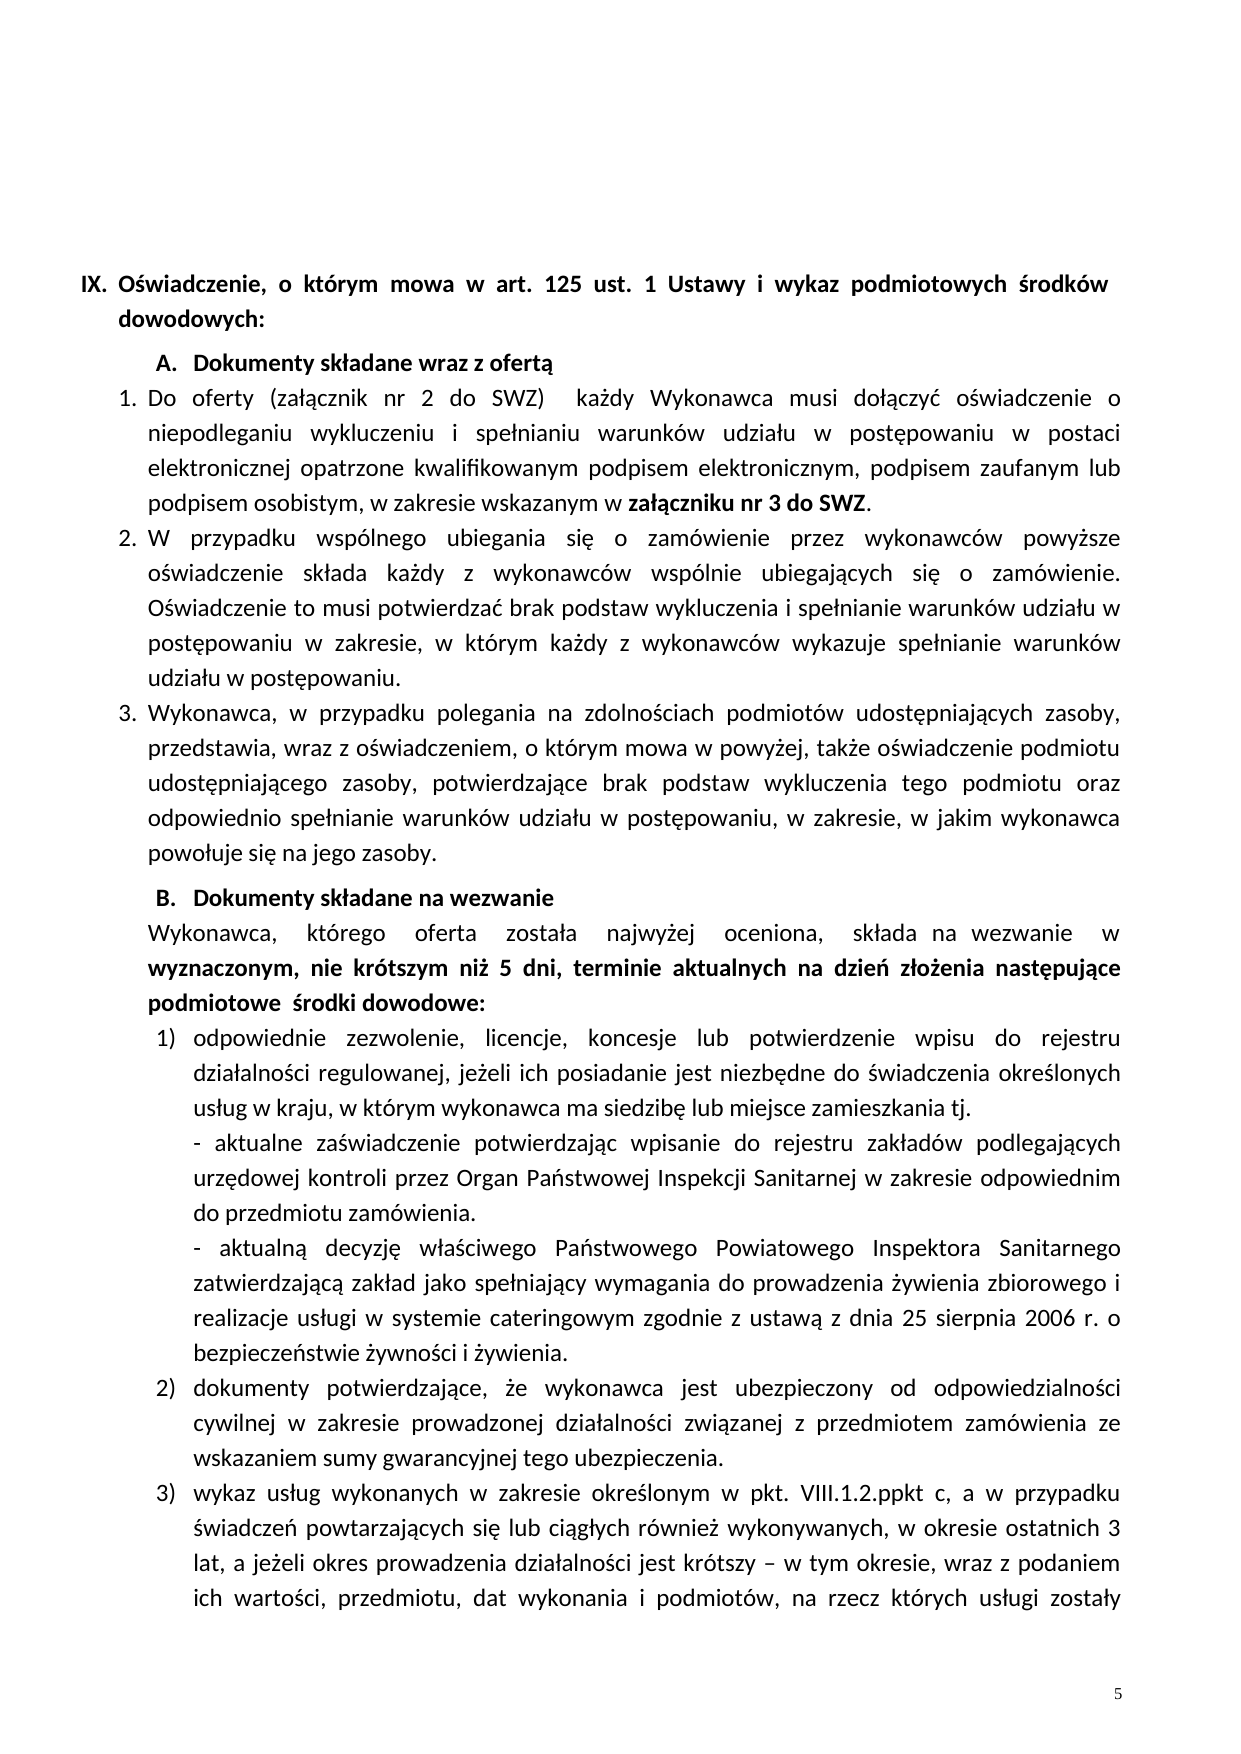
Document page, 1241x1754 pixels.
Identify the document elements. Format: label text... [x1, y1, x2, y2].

list odpowiednie zezwolenie, licencje, koncesje lub potwierdzenie wpisu do rejestru działalności regulowanej, jeżeli ich posiadanie jest niezbędne do świadczenia określonych usług w kraju, w którym wykonawca ma siedzibę lub miejsce zamieszkania tj. [156, 1022, 1122, 1123]
list Do oferty (załącznik nr 2 do SWZ) każdy Wykonawca musi dołączyć oświadczenie o niepodleganiu wykluczeniu i spełnianiu warunków udziału w postępowaniu w postaci elektronicznej opatrzone kwalifikowanym podpisem elektronicznym, podpisem zaufanym lub podpisem osobistym, w zakresie wskazanym w załączniku nr 3 do SWZ. [118, 382, 1122, 518]
list - aktualną decyzję właściwego Państwowego Powiatowego Inspektora Sanitarnego zatwierdzającą zakład jako spełniający wymagania do prowadzenia żywienia zbiorowego i realizacje usługi w systemie cateringowym zgodnie z ustawą z dnia 25 sierpnia 2006 r. o bezpieczeństwie żywności i żywienia. [193, 1232, 1122, 1368]
subtitle Dokumenty składane na wezwanie [156, 882, 1109, 913]
list Wykonawca, w przypadku polegania na zdolnościach podmiotów udostępniających zasoby, przedstawia, wraz z oświadczeniem, o którym mowa w powyżej, także oświadczenie podmiotu udostępniającego zasoby, potwierdzające brak podstaw wykluczenia tego podmiotu oraz odpowiednio spełnianie warunków udziału w postępowaniu, w zakresie, w jakim wykonawca powołuje się na jego zasoby. [118, 697, 1122, 868]
subtitle Dokumenty składane wraz z ofertą [156, 347, 1109, 378]
list W przypadku wspólnego ubiegania się o zamówienie przez wykonawców powyższe oświadczenie składa każdy z wykonawców wspólnie ubiegających się o zamówienie. Oświadczenie to musi potwierdzać brak podstaw wykluczenia i spełnianie warunków udziału w postępowaniu w zakresie, w którym każdy z wykonawców wykazuje spełnianie warunków udziału w postępowaniu. [118, 522, 1122, 693]
list - aktualne zaświadczenie potwierdzając wpisanie do rejestru zakładów podlegających urzędowej kontroli przez Organ Państwowej Inspekcji Sanitarnej w zakresie odpowiednim do przedmiotu zamówienia. [193, 1127, 1122, 1228]
list dokumenty potwierdzające, że wykonawca jest ubezpieczony od odpowiedzialności cywilnej w zakresie prowadzonej działalności związanej z przedmiotem zamówienia ze wskazaniem sumy gwarancyjnej tego ubezpieczenia. [156, 1372, 1122, 1473]
subtitle Oświadczenie, o którym mowa w art. 125 ust. 1 Ustawy i wykaz podmiotowych środków dowodowych: [108, 268, 1109, 333]
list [156, 1477, 1122, 1613]
list Wykonawca, którego oferta została najwyżej oceniona, składa na wezwanie w wyznaczonym, nie krótszym niż 5 dni, terminie aktualnych na dzień złożenia następujące podmiotowe środki dowodowe: [148, 917, 1122, 1018]
